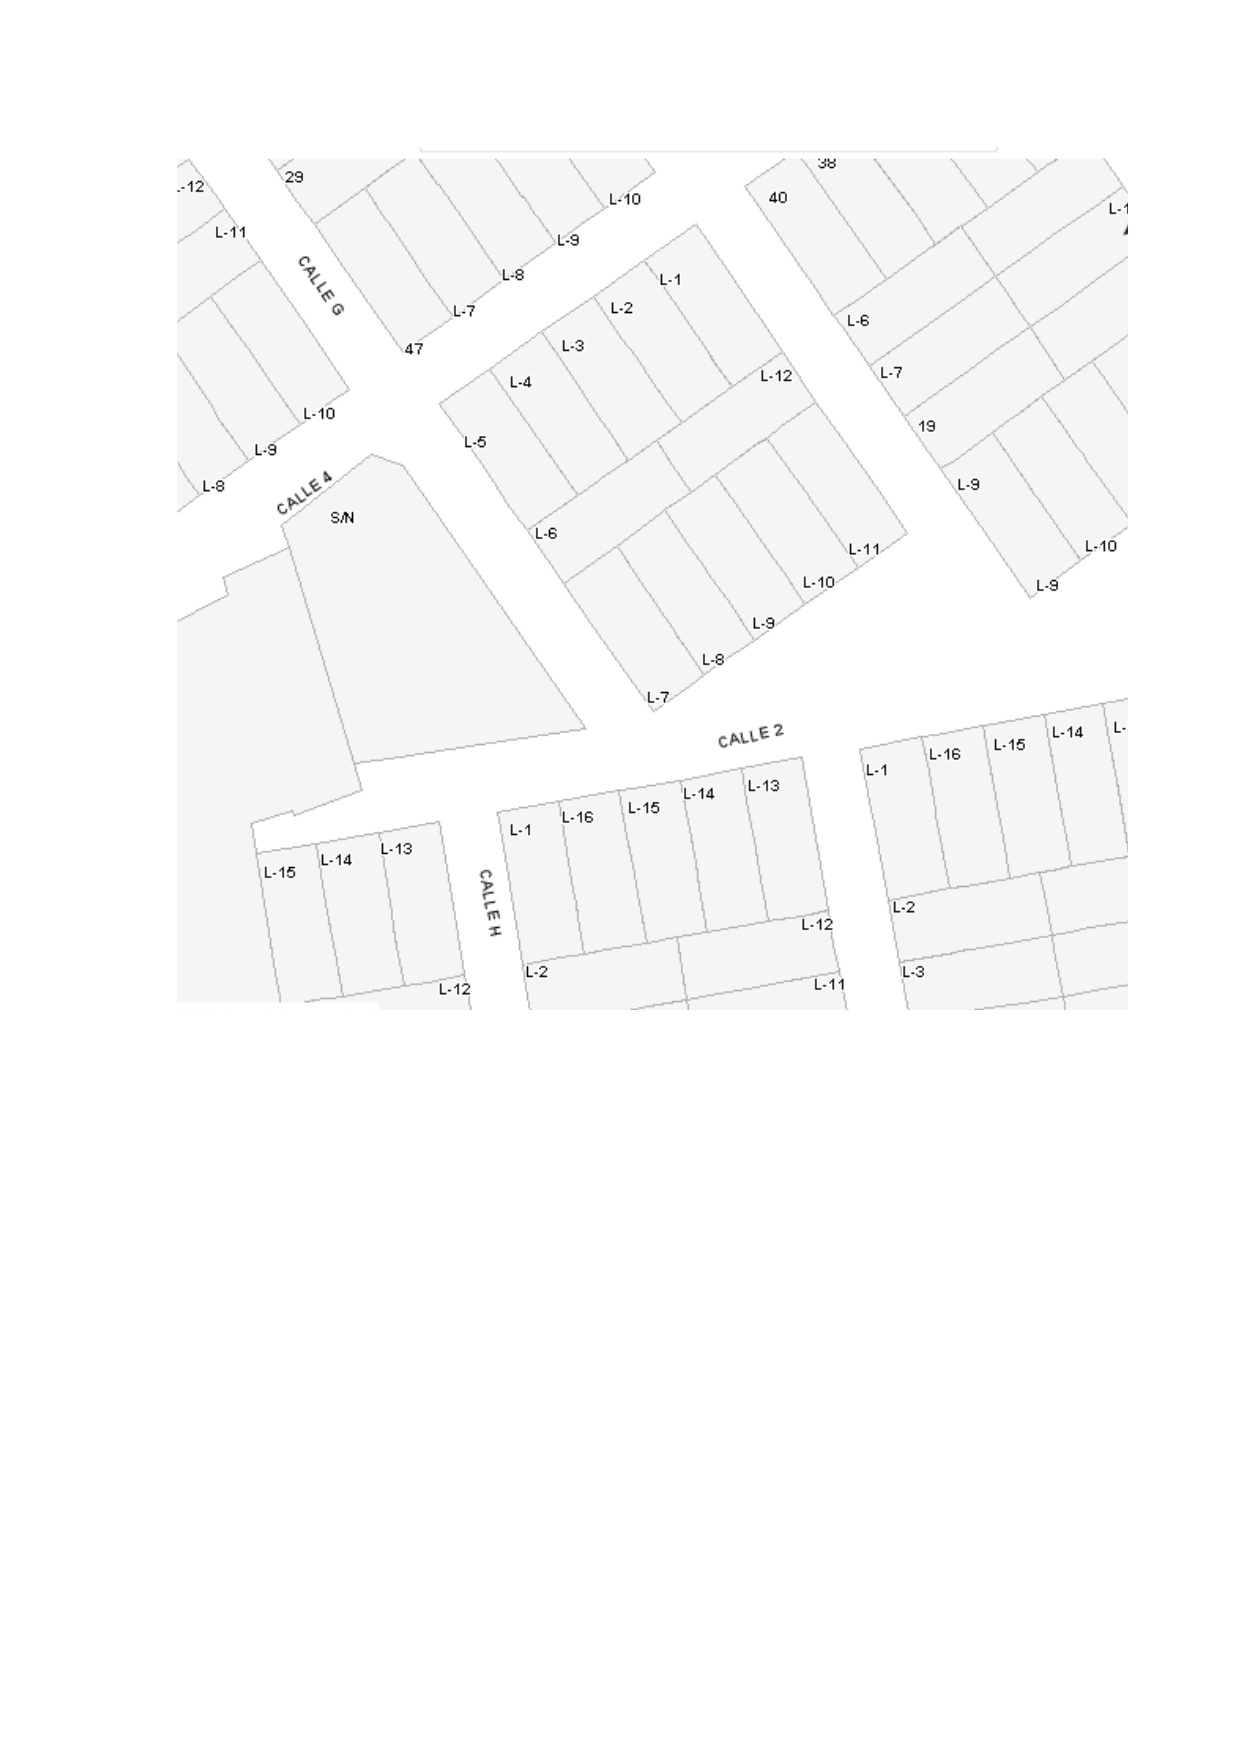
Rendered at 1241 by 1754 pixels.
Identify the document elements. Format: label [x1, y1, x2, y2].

picture [177, 147, 1128, 1010]
